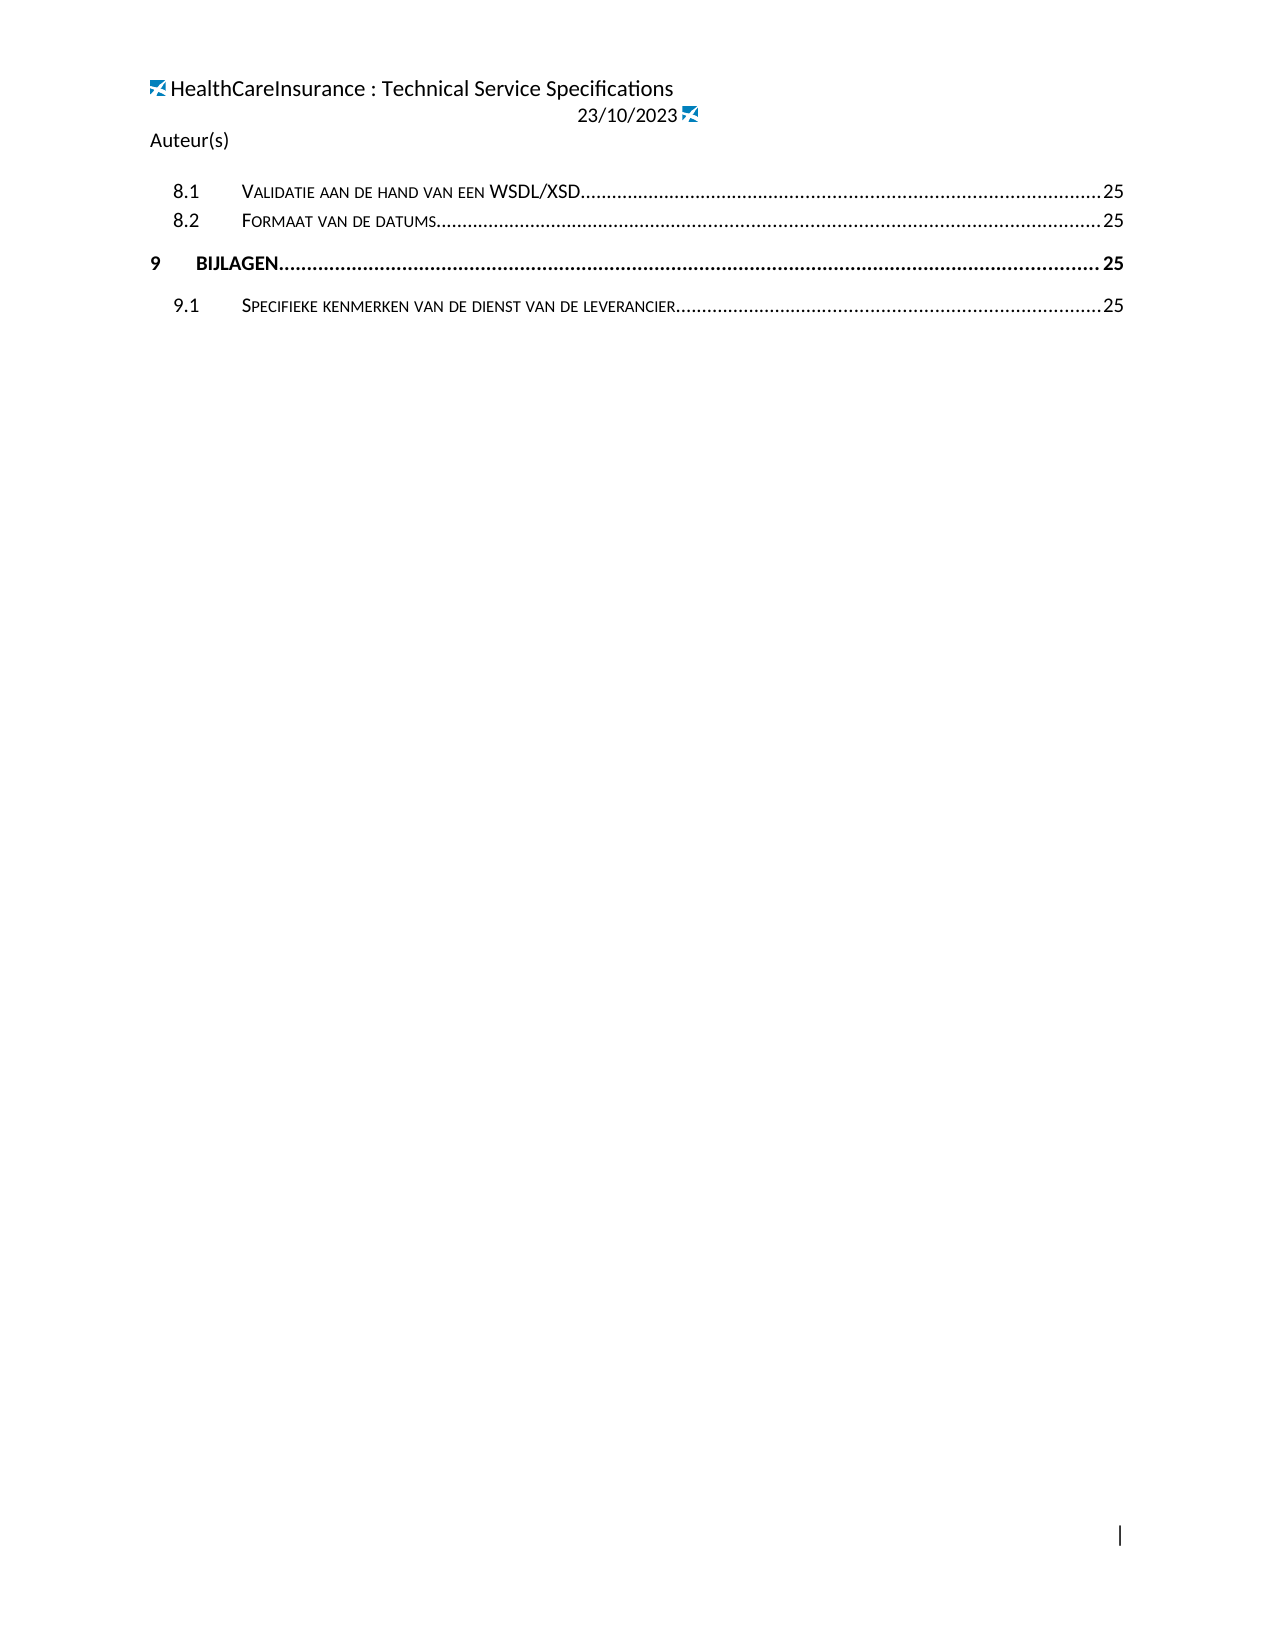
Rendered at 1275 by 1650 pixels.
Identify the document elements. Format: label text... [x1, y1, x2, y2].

picture [682, 111, 698, 122]
text 9 Bijlagen 25 [150, 250, 1125, 275]
text 8.2 Formaat van de datums 25 [173, 208, 1125, 233]
picture [150, 85, 166, 96]
text 8.1 Validatie aan de hand van een WSDL/XSD 25 [173, 178, 1125, 203]
text 9.1 Specifieke kenmerken van de dienst van de leverancier 25 [173, 292, 1125, 317]
